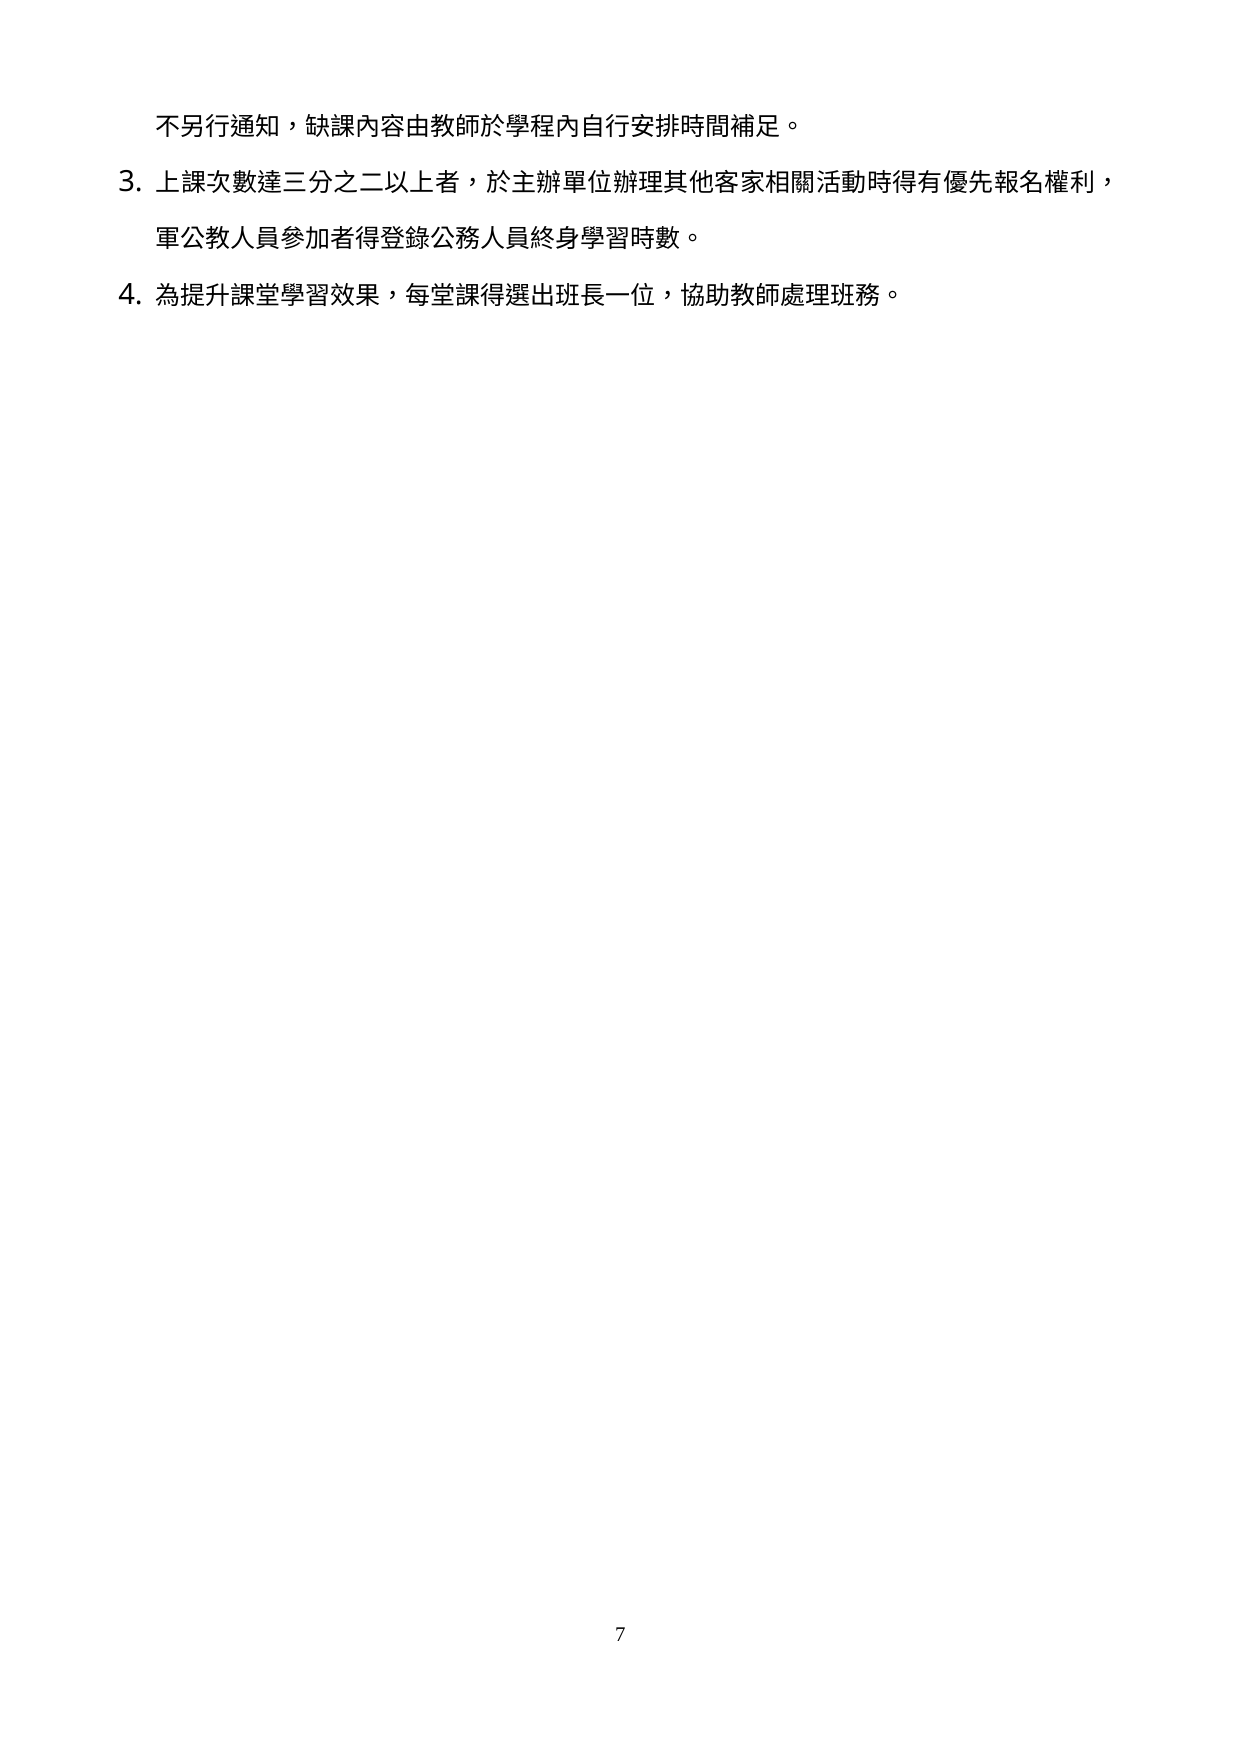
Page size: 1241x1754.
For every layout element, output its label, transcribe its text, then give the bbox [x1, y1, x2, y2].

text 不另行通知，缺課內容由教師於學程內自行安排時間補足。 [156, 105, 1122, 143]
list 上課次數達三分之二以上者，於主辦單位辦理其他客家相關活動時得有優先報名權利，軍公教人員參加者得登錄公務人員終身學習時數。 [118, 143, 1122, 255]
list 為提升課堂學習效果，每堂課得選出班長一位，協助教師處理班務。 [118, 255, 1122, 330]
